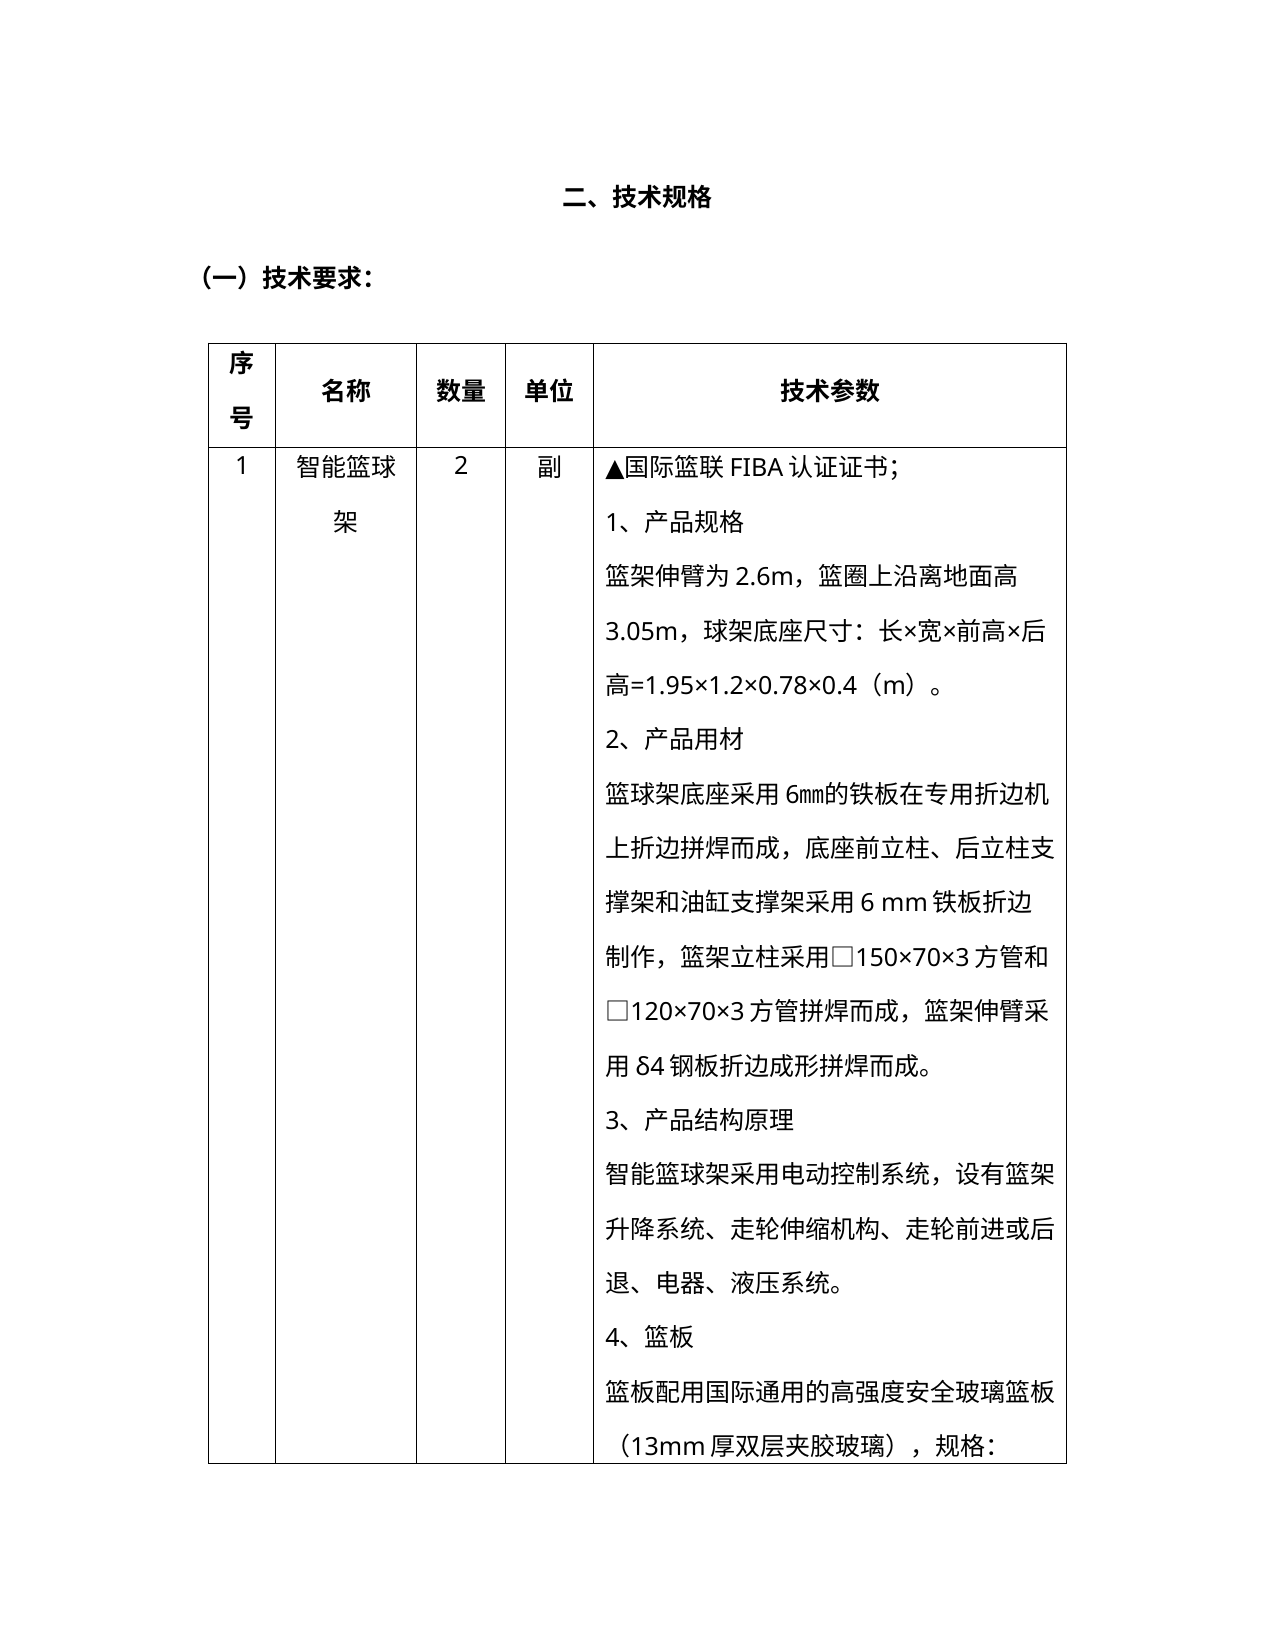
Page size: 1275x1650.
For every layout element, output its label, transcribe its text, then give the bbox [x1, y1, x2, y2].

table_cell 1 [209, 448, 275, 1463]
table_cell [594, 448, 1066, 1463]
table_header 数量 [417, 344, 505, 447]
table_header 名称 [276, 344, 416, 447]
table_header 技术参数 [594, 344, 1066, 447]
table_cell 副 [506, 448, 593, 1463]
table_cell 2 [417, 448, 505, 1463]
text （一）技术要求： [187, 258, 1087, 295]
table_header 序号 [209, 344, 275, 447]
table_cell 智能篮球架 [276, 448, 416, 1463]
table_header 单位 [506, 344, 593, 447]
subtitle 技术规格 [187, 177, 1087, 213]
